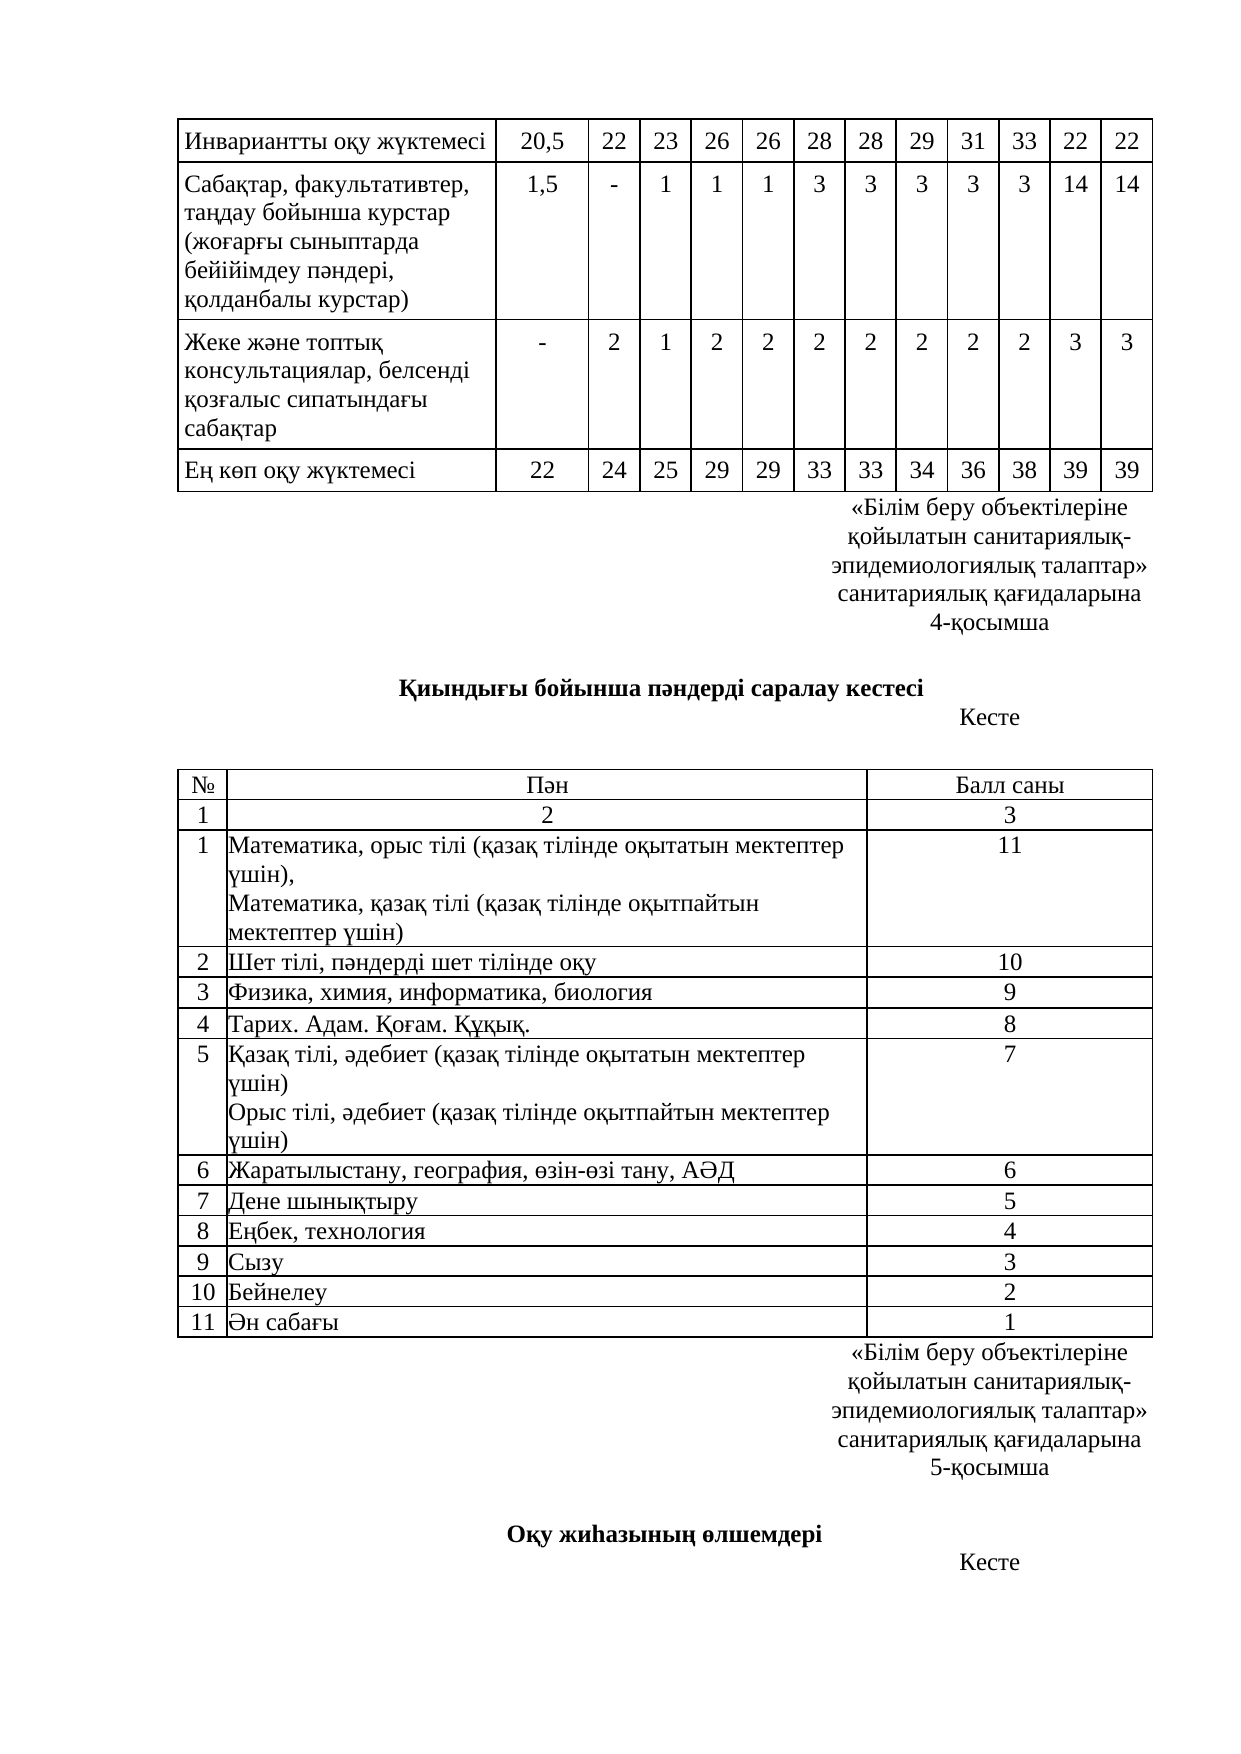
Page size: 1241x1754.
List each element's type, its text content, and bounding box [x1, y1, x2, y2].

table_cell 34 [897, 450, 947, 491]
table_cell 1,5 [497, 163, 588, 319]
table_cell Сызу [228, 1247, 866, 1275]
table_cell 3 [846, 163, 895, 319]
table_cell 6 [179, 1156, 226, 1184]
table_cell Ән сабағы [228, 1307, 866, 1336]
table_cell 11 [868, 831, 1152, 946]
table_cell Шет тiлi, пәндерді шет тiлiнде оқу [228, 947, 866, 976]
table_cell 2 [897, 320, 947, 448]
table_cell 8 [868, 1009, 1152, 1037]
text «Білім беру объектілеріне қойылатын санитариялық- эпидемиологиялық талаптар» санитариялық қағидаларына 5-қосымша [827, 1338, 1152, 1481]
text Қиындығы бойынша пәндердi саралау кестесi [177, 673, 1152, 702]
table_cell 5 [868, 1186, 1152, 1215]
table_cell 14 [1102, 163, 1152, 319]
table_cell 22 [1051, 120, 1100, 161]
table_cell Физика, химия, информатика, биология [228, 978, 866, 1007]
table_cell 2 [868, 1277, 1152, 1306]
table_cell 4 [868, 1216, 1152, 1245]
table_cell 26 [743, 120, 793, 161]
table_cell 7 [179, 1186, 226, 1215]
table_cell 5 [179, 1039, 226, 1154]
table_cell 36 [948, 450, 998, 491]
table_cell 7 [868, 1039, 1152, 1154]
table_cell 10 [868, 947, 1152, 976]
table_cell 2 [743, 320, 793, 448]
table_header Пән [228, 770, 866, 799]
table_cell 1 [179, 831, 226, 946]
table_cell 2 [846, 320, 895, 448]
table_cell - [497, 320, 588, 448]
table_cell 1 [641, 163, 690, 319]
table_cell 2 [228, 800, 866, 829]
table_cell 2 [692, 320, 742, 448]
table_cell - [589, 163, 639, 319]
table_cell 26 [692, 120, 742, 161]
table_cell 29 [692, 450, 742, 491]
table_cell 23 [641, 120, 690, 161]
table_cell 24 [589, 450, 639, 491]
table_cell 1 [868, 1307, 1152, 1336]
table_cell 3 [868, 1247, 1152, 1275]
table_cell 3 [1051, 320, 1100, 448]
table_cell Математика, орыс тiлi (қазақ тiлiнде оқытатын мектептер үшiн), Математика, қазақ тiлi (қазақ тiлiнде оқытпайтын мектептер үшiн) [228, 831, 866, 946]
table_cell 9 [179, 1247, 226, 1275]
table_cell 29 [897, 120, 947, 161]
table_cell Ең көп оқу жүктемесi [179, 450, 495, 491]
table_cell Еңбек, технология [228, 1216, 866, 1245]
table_cell Жаратылыстану, география, өзін-өзі тану, АӘД [228, 1156, 866, 1184]
text Оқу жиһазының өлшемдерi [177, 1519, 1152, 1547]
table_header Балл саны [868, 770, 1152, 799]
table_cell 31 [948, 120, 998, 161]
table_cell 3 [1000, 163, 1049, 319]
table_cell 28 [795, 120, 844, 161]
table_cell 39 [1051, 450, 1100, 491]
table_cell 3 [868, 800, 1152, 829]
table_cell Бейнелеу [228, 1277, 866, 1306]
table_cell 3 [948, 163, 998, 319]
table_cell 6 [868, 1156, 1152, 1184]
table_cell 2 [1000, 320, 1049, 448]
table_cell 22 [589, 120, 639, 161]
table_cell 9 [868, 978, 1152, 1007]
table_cell 2 [948, 320, 998, 448]
table_cell 28 [846, 120, 895, 161]
table_cell 39 [1102, 450, 1152, 491]
table_cell 10 [179, 1277, 226, 1306]
table_cell 29 [743, 450, 793, 491]
table_cell 22 [1102, 120, 1152, 161]
table_cell Тарих. Адам. Қоғам. Құқық. [228, 1009, 866, 1037]
table_cell 2 [179, 947, 226, 976]
table_cell 20,5 [497, 120, 588, 161]
table_cell Сабақтар, факультативтер, таңдау бойынша курстар (жоғарғы сыныптарда бейійімдеу пәндері, қолданбалы курстар) [179, 163, 495, 319]
table_cell 1 [179, 800, 226, 829]
table_cell 38 [1000, 450, 1049, 491]
table_cell 3 [179, 978, 226, 1007]
table_header № [179, 770, 226, 799]
table_cell Инвариантты оқу жүктемесi [179, 120, 495, 161]
table_cell 3 [795, 163, 844, 319]
table_cell 33 [795, 450, 844, 491]
table_cell 11 [179, 1307, 226, 1336]
table_cell 1 [641, 320, 690, 448]
text Кесте [827, 702, 1152, 731]
table_cell Жеке және топтық консультациялар, белсенді қозғалыс сипатындағы сабақтар [179, 320, 495, 448]
table_cell 22 [497, 450, 588, 491]
table_cell 2 [589, 320, 639, 448]
table_cell 3 [1102, 320, 1152, 448]
table_cell 1 [692, 163, 742, 319]
table_cell 33 [846, 450, 895, 491]
table_cell Қазақ тiлi, әдебиет (қазақ тiлiнде оқытатын мектептер үшiн) Орыс тiлi, әдебиет (қазақ тiлiнде оқытпайтын мектептер үшiн) [228, 1039, 866, 1154]
table_cell 4 [179, 1009, 226, 1037]
table_cell 25 [641, 450, 690, 491]
table_cell 1 [743, 163, 793, 319]
table_cell 2 [795, 320, 844, 448]
table_cell 14 [1051, 163, 1100, 319]
table_cell 8 [179, 1216, 226, 1245]
table_cell Дене шынықтыру [228, 1186, 866, 1215]
table_cell 33 [1000, 120, 1049, 161]
table_cell 3 [897, 163, 947, 319]
text Кесте [827, 1547, 1152, 1576]
text «Білім беру объектілеріне қойылатын санитариялық- эпидемиологиялық талаптар» санитариялық қағидаларына 4-қосымша [827, 492, 1152, 636]
